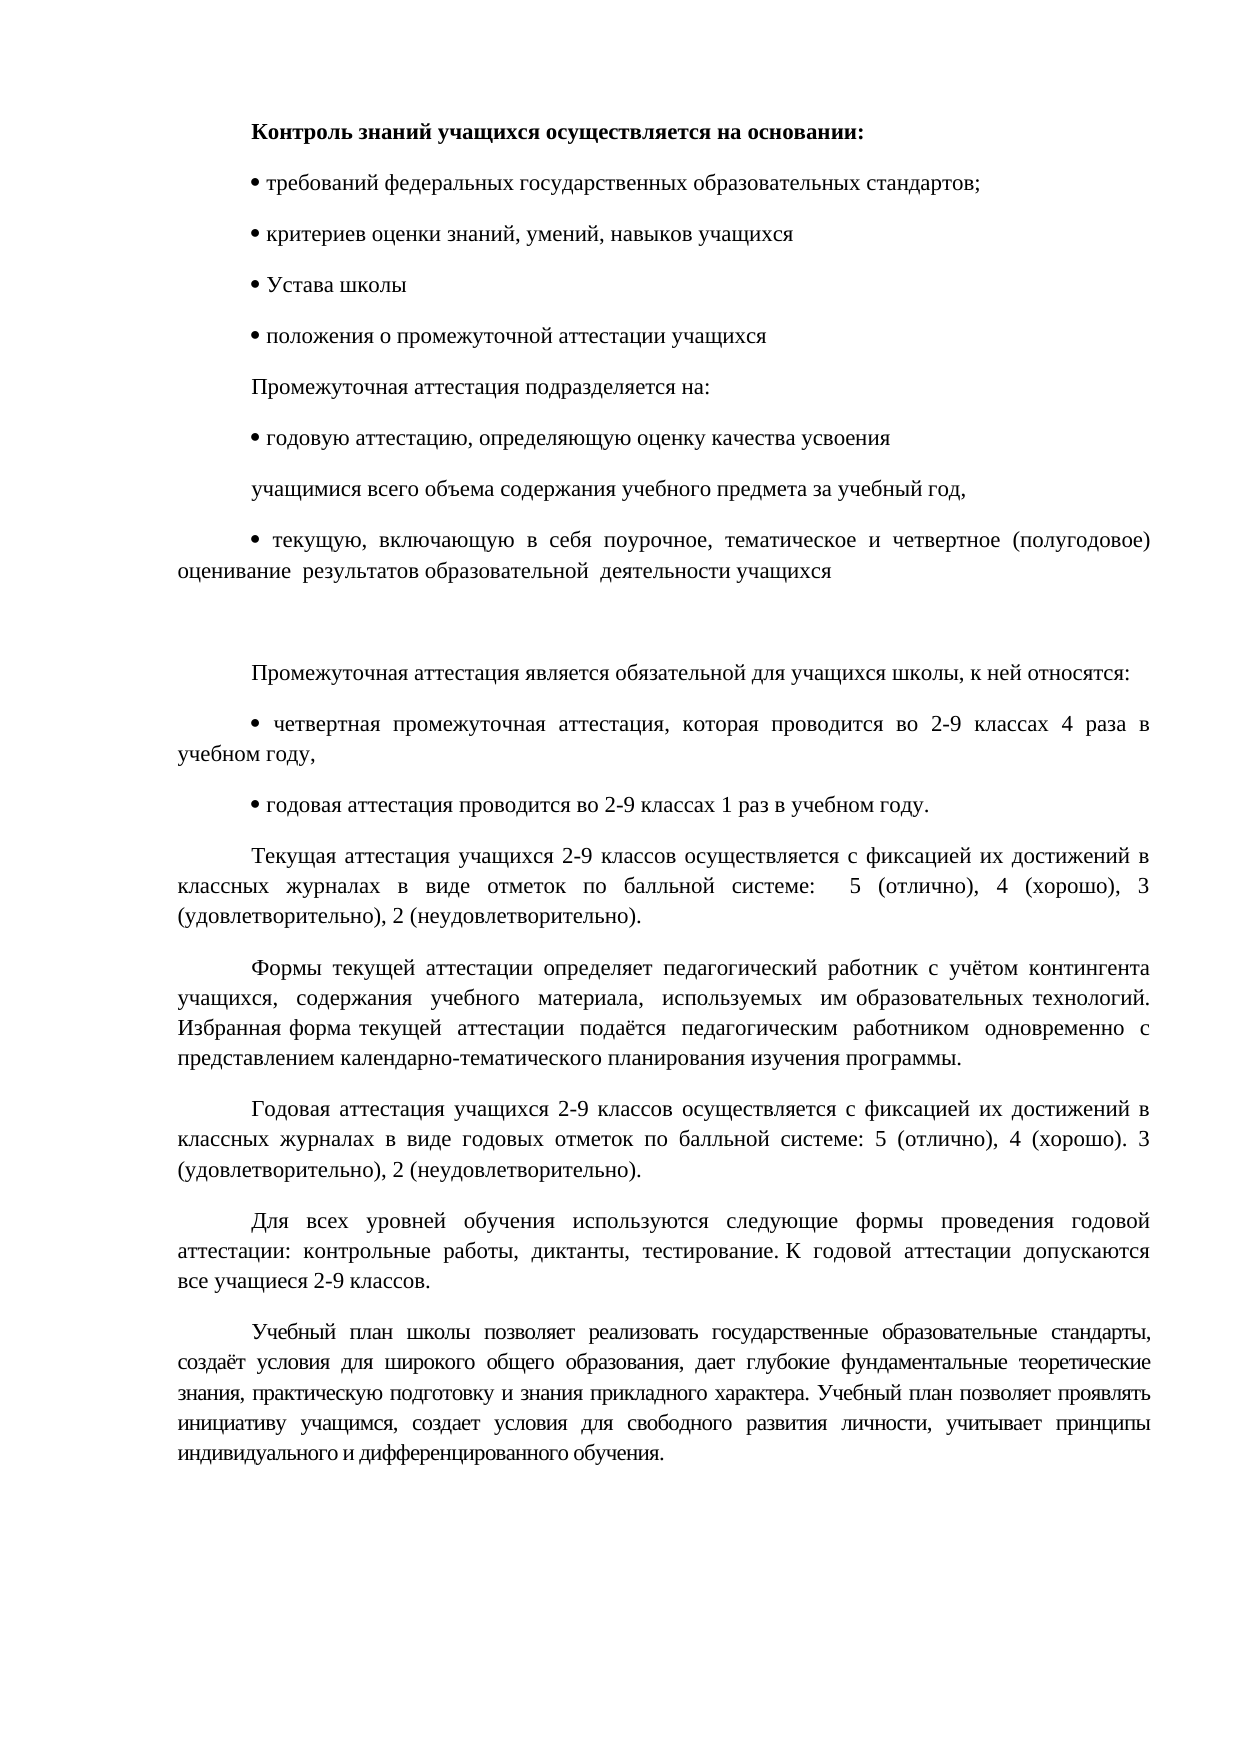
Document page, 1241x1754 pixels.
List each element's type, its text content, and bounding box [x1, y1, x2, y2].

text критериев оценки знаний, умений, навыков учащихся [177, 220, 1152, 247]
text Текущая аттестация учащихся 2-9 классов осуществляется с фиксацией их достижений в классных журналах в виде отметок по балльной системе: 5 (отлично), 4 (хорошо), 3 (удовлетворительно), 2 (неудовлетворительно). [177, 842, 1152, 929]
text годовую аттестацию, определяющую оценку качества усвоения [177, 424, 1152, 451]
text Промежуточная аттестация подразделяется на: [177, 373, 1152, 400]
text учащимися всего объема содержания учебного предмета за учебный год, [177, 475, 1152, 502]
text Устава школы [177, 271, 1152, 298]
text положения о промежуточной аттестации учащихся [177, 322, 1152, 349]
text Контроль знаний учащихся осуществляется на основании: [177, 118, 1152, 144]
text Формы текущей аттестации определяет педагогический работник с учётом контингента учащихся, содержания учебного материала, используемых им образовательных технологий. Избранная форма текущей аттестации подаётся педагогическим работником одновременно с представлением календарно-тематического планирования изучения программы. [177, 953, 1152, 1071]
text Промежуточная аттестация является обязательной для учащихся школы, к ней относятся: [177, 659, 1152, 685]
text годовая аттестация проводится во 2-9 классах 1 раз в учебном году. [177, 791, 1152, 817]
text Годовая аттестация учащихся 2-9 классов осуществляется с фиксацией их достижений в классных журналах в виде годовых отметок по балльной системе: 5 (отлично), 4 (хорошо). 3 (удовлетворительно), 2 (неудовлетворительно). [177, 1095, 1152, 1182]
text четвертная промежуточная аттестация, которая проводится во 2-9 классах 4 раза в учебном году, [177, 710, 1152, 766]
text Для всех уровней обучения используются следующие формы проведения годовой аттестации: контрольные работы, диктанты, тестирование. К годовой аттестации допускаются все учащиеся 2-9 классов. [177, 1207, 1152, 1293]
text текущую, включающую в себя поурочное, тематическое и четвертное (полугодовое) оценивание результатов образовательной деятельности учащихся [177, 526, 1152, 583]
text Учебный план школы позволяет реализовать государственные образовательные стандарты, создаёт условия для широкого общего образования, дает глубокие фундаментальные теоретические знания, практическую подготовку и знания прикладного характера. Учебный план позволяет проявлять инициативу учащимся, создает условия для свободного развития личности, учитывает принципы индивидуального и дифференцированного обучения. [177, 1318, 1152, 1465]
text требований федеральных государственных образовательных стандартов; [177, 169, 1152, 196]
